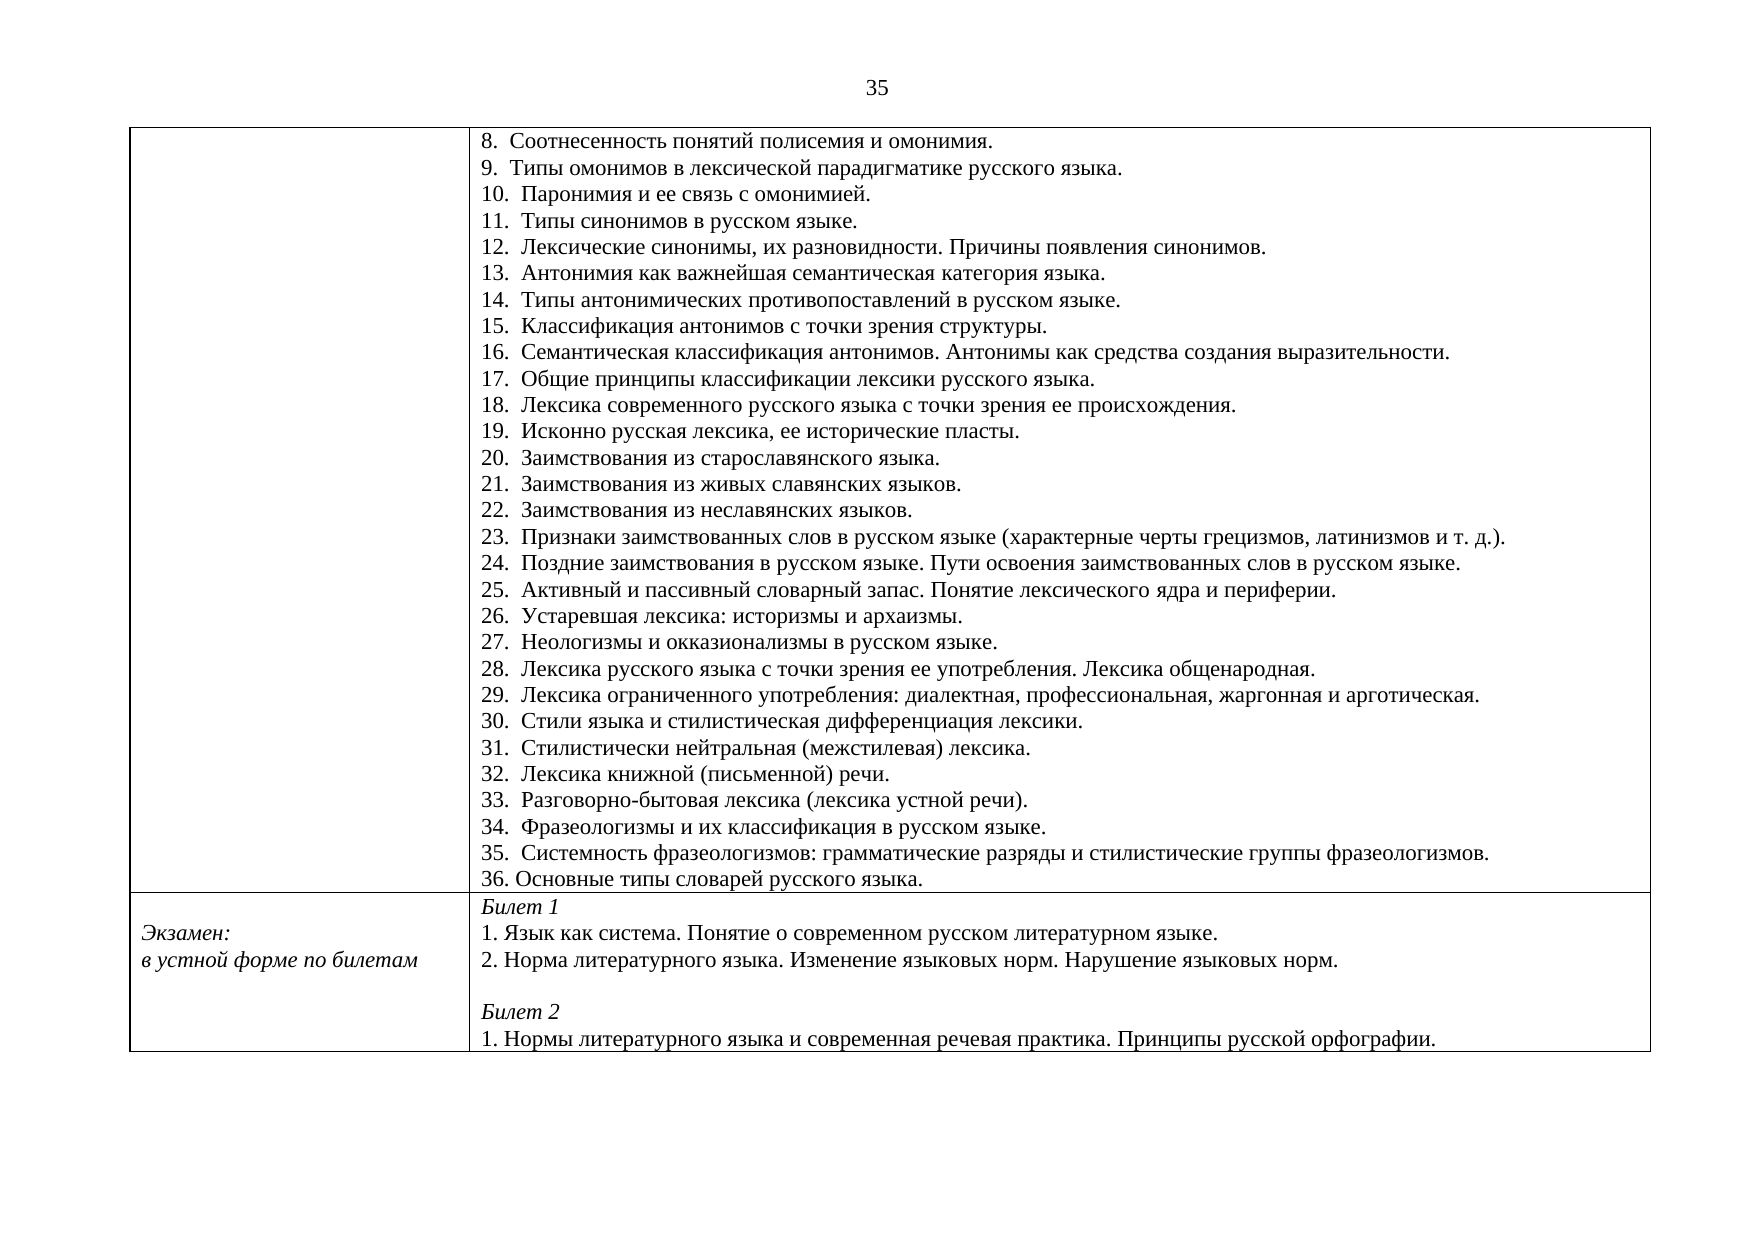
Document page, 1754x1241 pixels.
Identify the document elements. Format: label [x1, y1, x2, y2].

table_cell [470, 128, 1650, 892]
table_cell [470, 893, 1650, 1051]
table_cell [131, 128, 469, 892]
table_cell [131, 893, 469, 1051]
